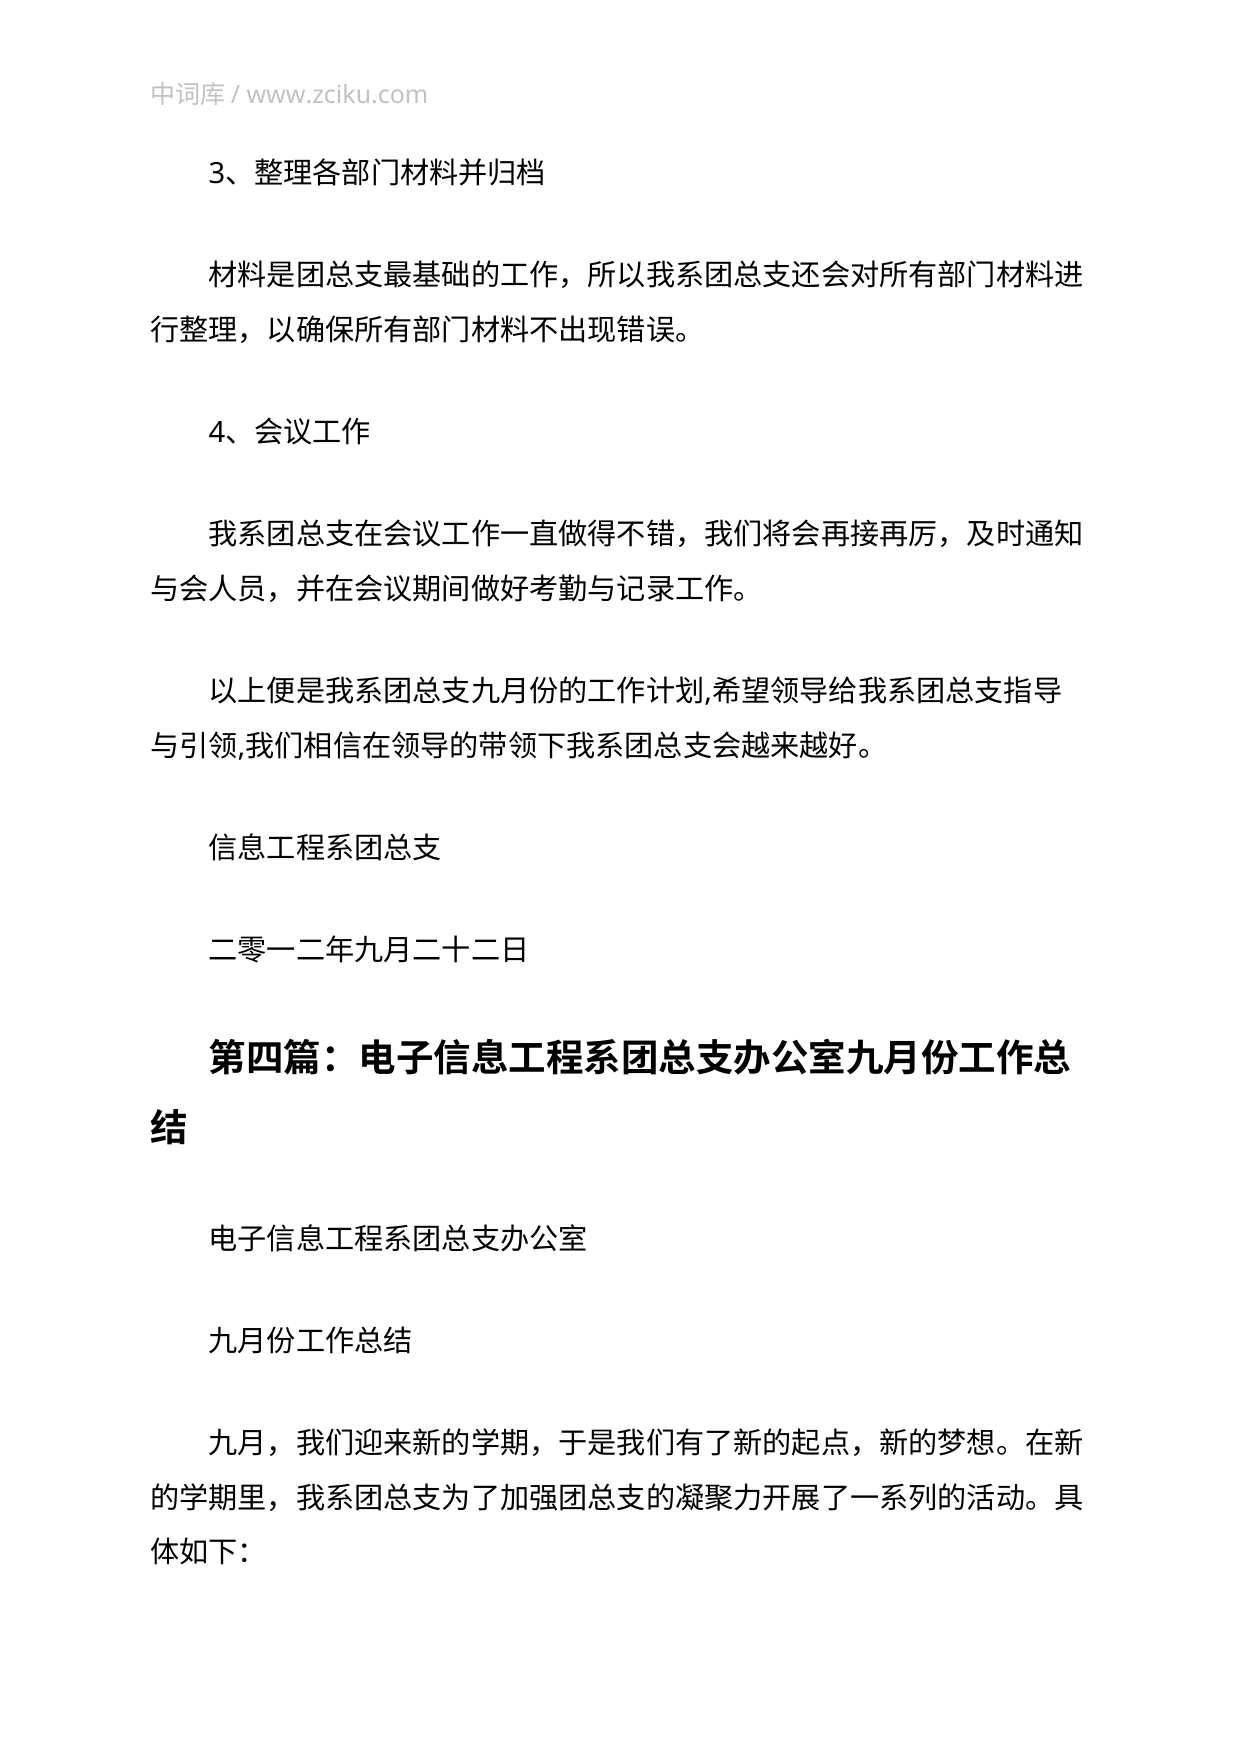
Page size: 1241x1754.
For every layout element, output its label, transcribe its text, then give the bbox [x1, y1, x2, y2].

text 信息工程系团总支 [150, 824, 1090, 867]
text 二零一二年九月二十二日 [150, 926, 1090, 968]
text 九月，我们迎来新的学期，于是我们有了新的起点，新的梦想。在新的学期里，我系团总支为了加强团总支的凝聚力开展了一系列的活动。具体如下： [150, 1419, 1090, 1571]
text 第四篇：电子信息工程系团总支办公室九月份工作总结 [150, 1028, 1090, 1153]
text 电子信息工程系团总支办公室 [150, 1216, 1090, 1258]
text 九月份工作总结 [150, 1317, 1090, 1360]
text 以上便是我系团总支九月份的工作计划,希望领导给我系团总支指导与引领,我们相信在领导的带领下我系团总支会越来越好。 [150, 667, 1090, 765]
text 我系团总支在会议工作一直做得不错，我们将会再接再厉，及时通知与会人员，并在会议期间做好考勤与记录工作。 [150, 511, 1090, 608]
text 3、整理各部门材料并归档 [150, 150, 1090, 192]
text 材料是团总支最基础的工作，所以我系团总支还会对所有部门材料进行整理，以确保所有部门材料不出现错误。 [150, 252, 1090, 349]
text 4、会议工作 [150, 409, 1090, 451]
